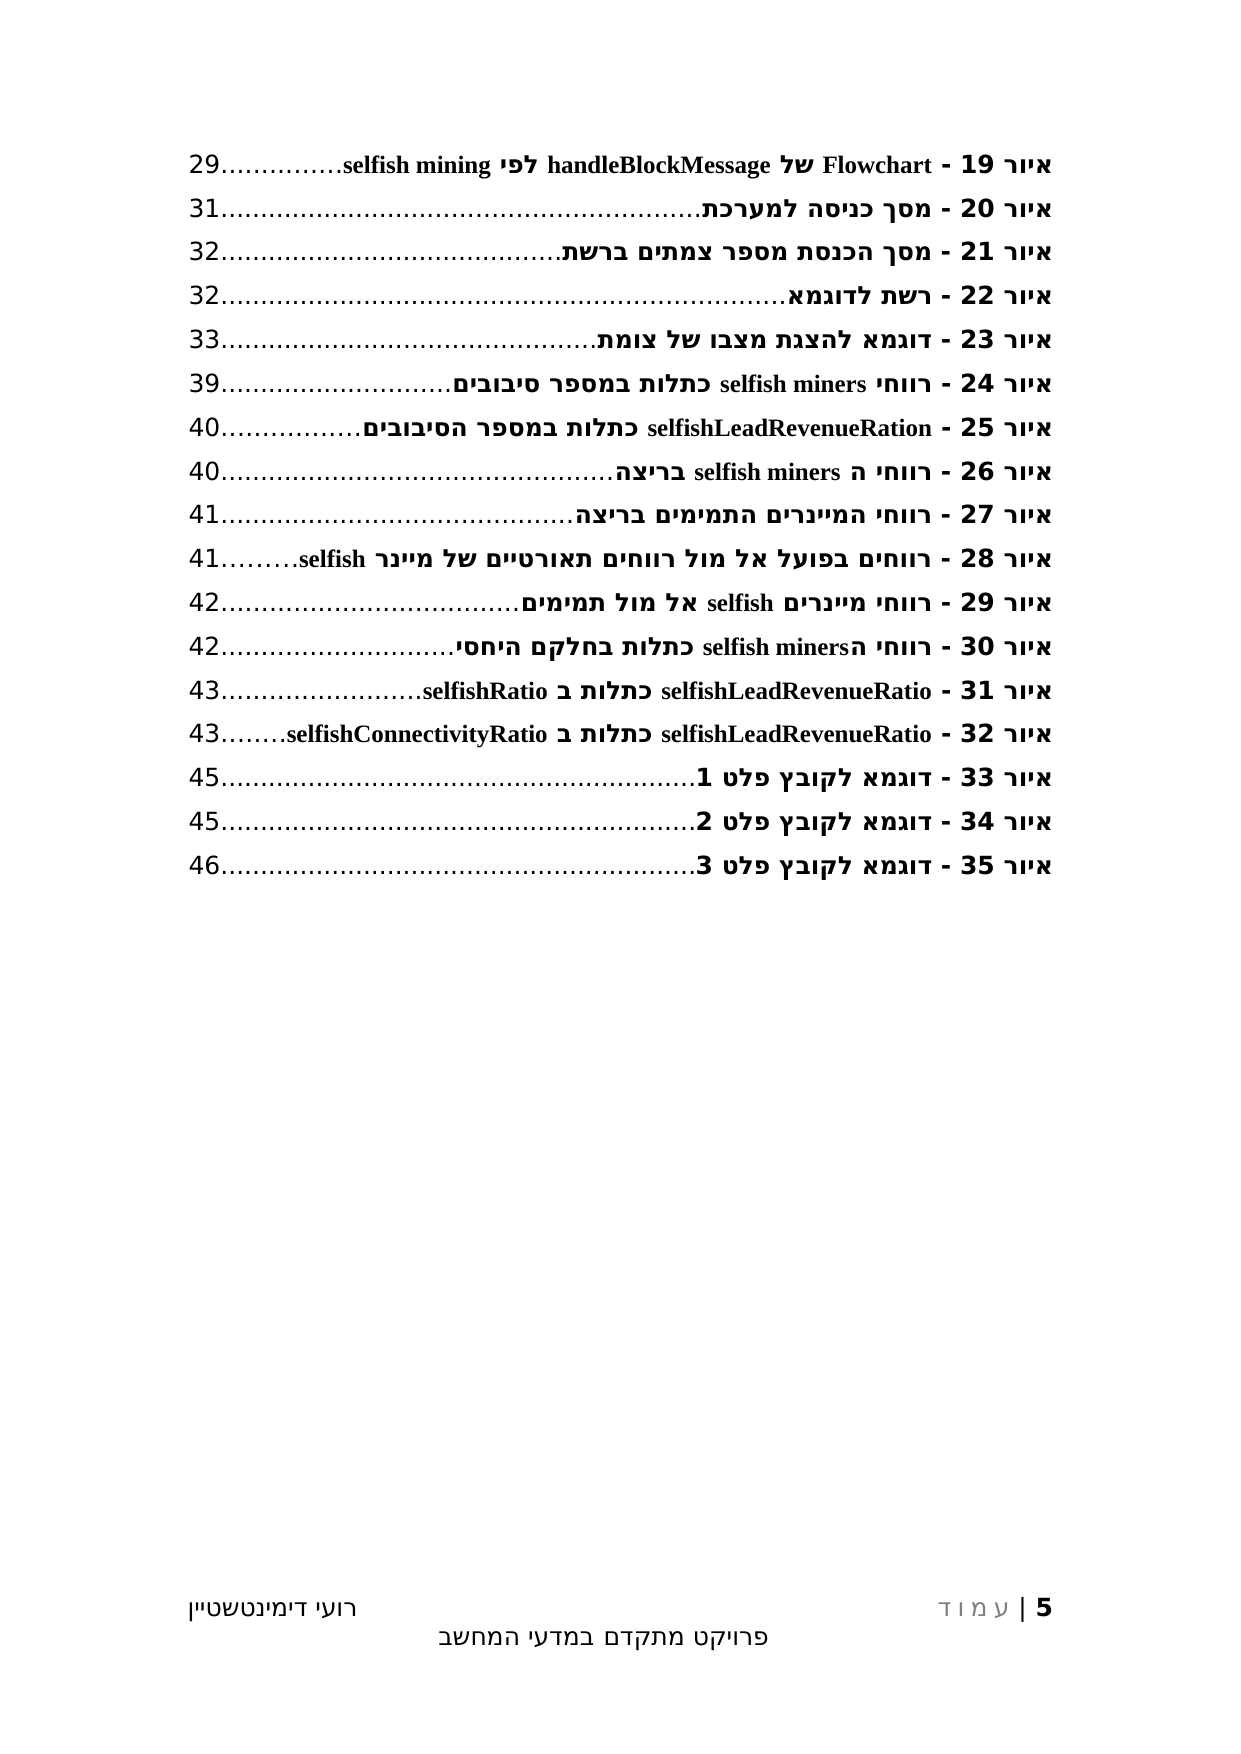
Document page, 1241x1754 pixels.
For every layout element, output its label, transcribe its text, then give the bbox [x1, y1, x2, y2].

text איור 23 - דוגמא להצגת מצבו של צומת 33 [187, 325, 1053, 354]
text איור 27 - רווחי המיינרים התמימים בריצה 41 [187, 500, 1053, 529]
text איור 20 - מסך כניסה למערכת 31 [187, 194, 1053, 223]
text איור 29 - רווחי מיינרים selfish אל מול תמימים 42 [187, 588, 1053, 617]
text איור 25 - selfishLeadRevenueRation כתלות במספר הסיבובים 40 [187, 413, 1053, 442]
text איור 30 - רווחי הselfish miners כתלות בחלקם היחסי 42 [187, 632, 1053, 661]
text איור 19 - Flowchart של handleBlockMessage לפי selfish mining 29 [187, 150, 1053, 179]
text איור 22 - רשת לדוגמא 32 [187, 281, 1053, 311]
text איור 26 - רווחי ה selfish miners בריצה 40 [187, 457, 1053, 486]
text איור 31 - selfishLeadRevenueRatio כתלות ב selfishRatio 43 [187, 676, 1053, 705]
text איור 35 - דוגמא לקובץ פלט 3 46 [187, 851, 1053, 880]
text איור 28 - רווחים בפועל אל מול רווחים תאורטיים של מיינר selfish 41 [187, 544, 1053, 573]
text איור 33 - דוגמא לקובץ פלט 1 45 [187, 763, 1053, 793]
text איור 24 - רווחי selfish miners כתלות במספר סיבובים 39 [187, 369, 1053, 398]
text איור 32 - selfishLeadRevenueRatio כתלות ב selfishConnectivityRatio 43 [187, 719, 1053, 749]
text איור 34 - דוגמא לקובץ פלט 2 45 [187, 807, 1053, 836]
text איור 21 - מסך הכנסת מספר צמתים ברשת 32 [187, 238, 1053, 267]
